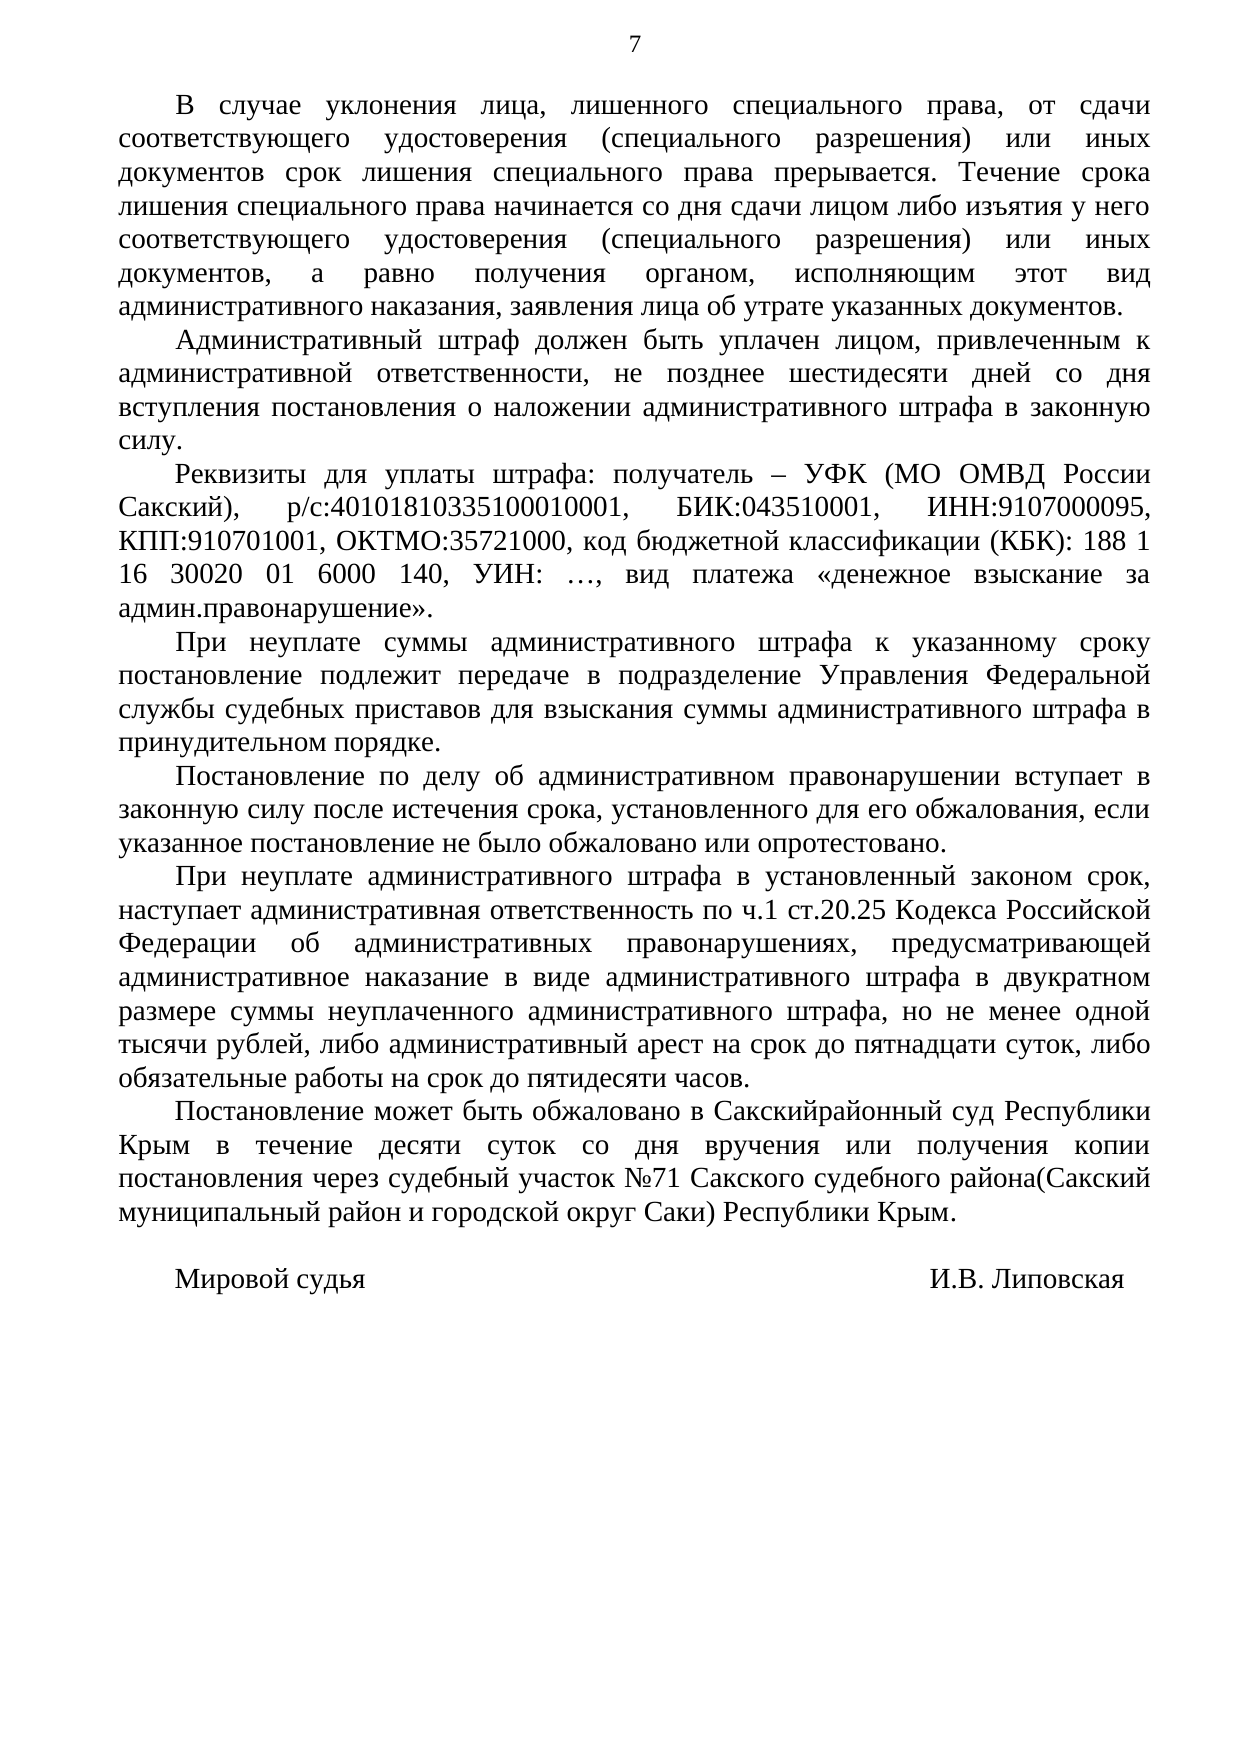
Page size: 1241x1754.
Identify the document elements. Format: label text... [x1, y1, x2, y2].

text При неуплате административного штрафа в установленный законом срок, наступает административная ответственность по ч.1 ст.20.25 Кодекса Российской Федерации об административных правонарушениях, предусматривающей административное наказание в виде административного штрафа в двукратном размере суммы неуплаченного административного штрафа, но не менее одной тысячи рублей, либо административный арест на срок до пятнадцати суток, либо обязательные работы на срок до пятидесяти часов. [118, 858, 1152, 1093]
text Постановление может быть обжаловано в Сакскийрайонный суд Республики Крым в течение десяти суток со дня вручения или получения копии постановления через судебный участок №71 Сакского судебного района(Сакский муниципальный район и городской округ Саки) Республики Крым. [118, 1093, 1152, 1227]
text В случае уклонения лица, лишенного специального права, от сдачи соответствующего удостоверения (специального разрешения) или иных документов срок лишения специального права прерывается. Течение срока лишения специального права начинается со дня сдачи лицом либо изъятия у него соответствующего удостоверения (специального разрешения) или иных документов, а равно получения органом, исполняющим этот вид административного наказания, заявления лица об утрате указанных документов. [118, 87, 1152, 322]
text При неуплате суммы административного штрафа к указанному сроку постановление подлежит передаче в подразделение Управления Федеральной службы судебных приставов для взыскания суммы административного штрафа в принудительном порядке. [118, 624, 1152, 758]
text Административный штраф должен быть уплачен лицом, привлеченным к административной ответственности, не позднее шестидесяти дней со дня вступления постановления о наложении административного штрафа в законную силу. [118, 322, 1152, 456]
text Постановление по делу об административном правонарушении вступает в законную силу после истечения срока, установленного для его обжалования, если указанное постановление не было обжаловано или опротестовано. [118, 758, 1152, 858]
text Реквизиты для уплаты штрафа: получатель – УФК (МО ОМВД России Сакский), р/с:40101810335100010001, БИК:043510001, ИНН:9107000095, КПП:910701001, ОКТМО:35721000, код бюджетной классификации (КБК): 188 1 16 30020 01 6000 140, УИН: …, вид платежа «денежное взыскание за админ.правонарушение». [118, 456, 1152, 624]
text Мировой судья И.В. Липовская [118, 1261, 1152, 1294]
